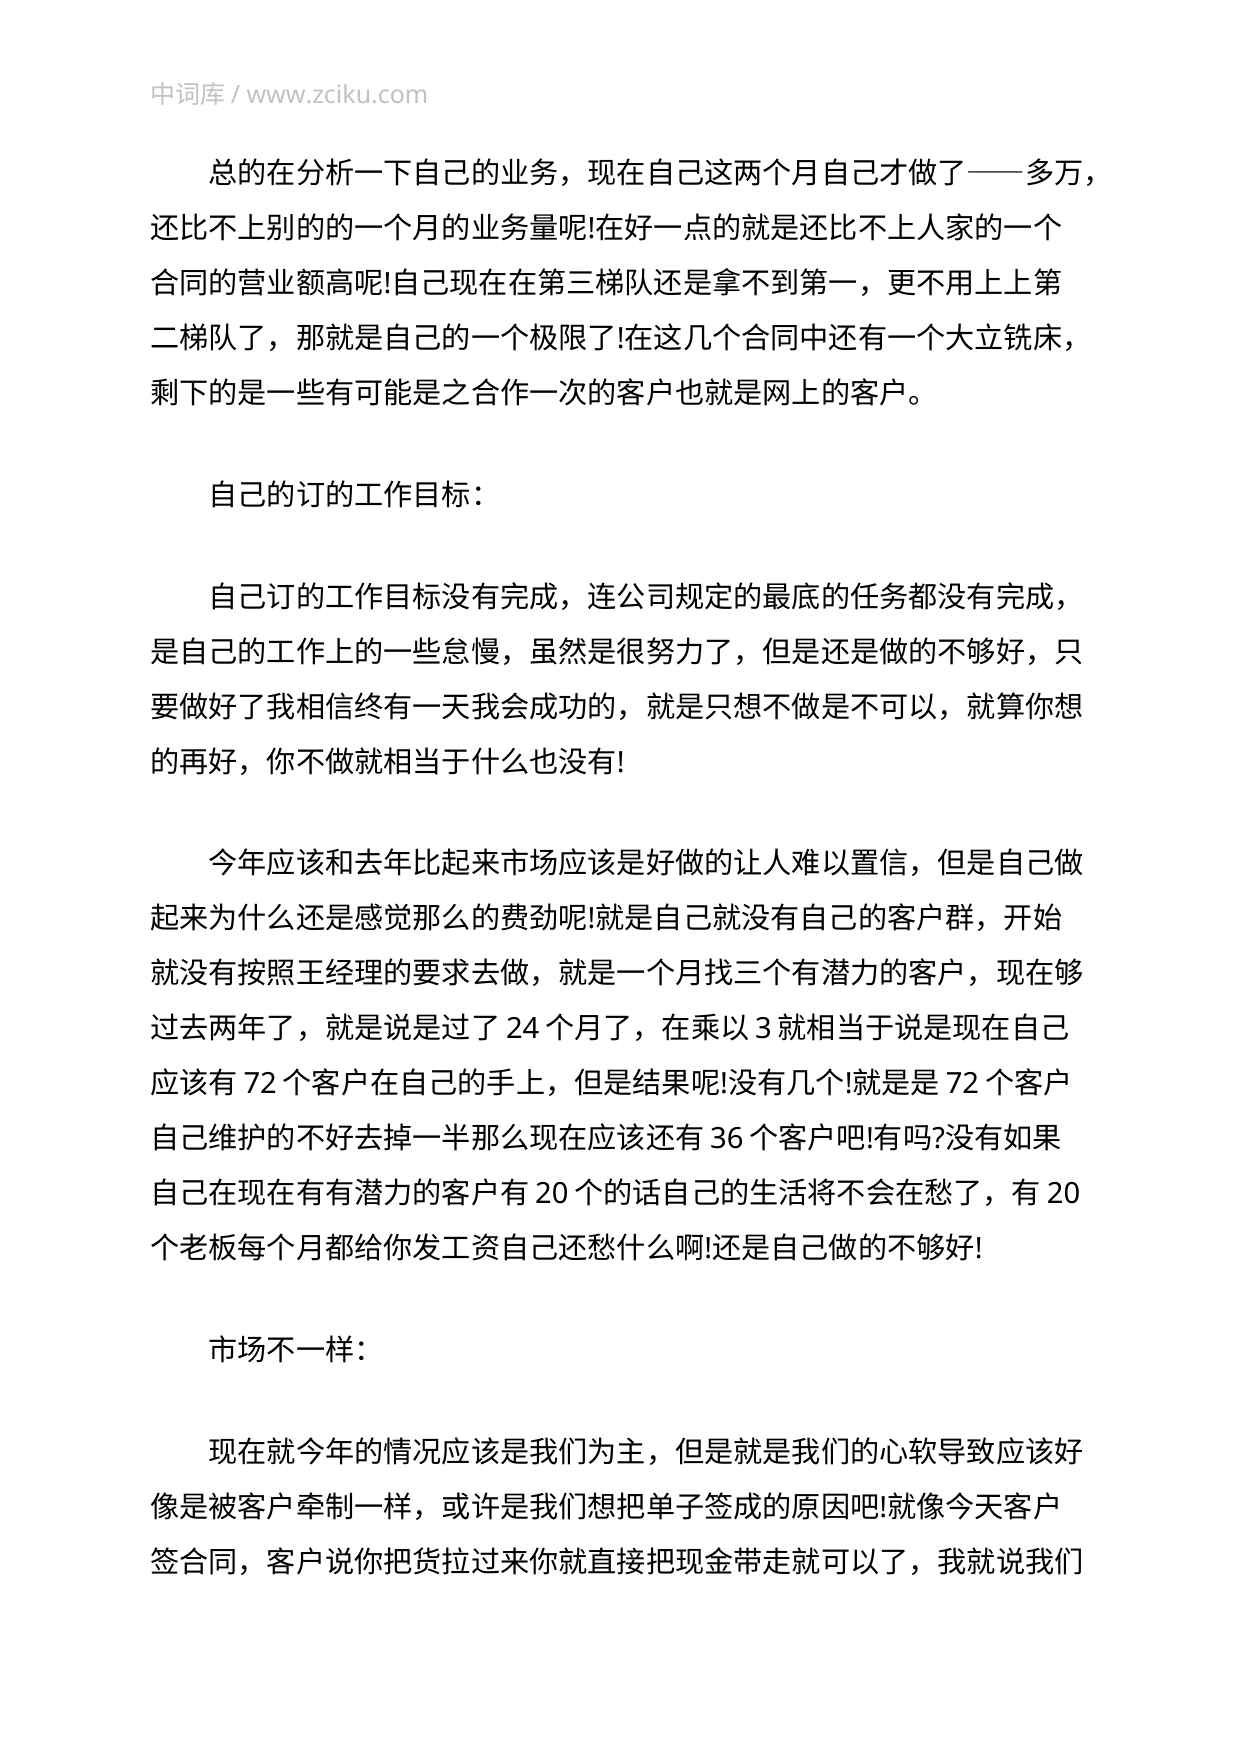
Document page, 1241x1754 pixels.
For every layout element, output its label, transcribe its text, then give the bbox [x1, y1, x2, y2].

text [150, 1429, 1090, 1581]
text 今年应该和去年比起来市场应该是好做的让人难以置信，但是自己做起来为什么还是感觉那么的费劲呢!就是自己就没有自己的客户群，开始就没有按照王经理的要求去做，就是一个月找三个有潜力的客户，现在够过去两年了，就是说是过了24个月了，在乘以3就相当于说是现在自己应该有72个客户在自己的手上，但是结果呢!没有几个!就是是72个客户自己维护的不好去掉一半那么现在应该还有36个客户吧!有吗?没有如果自己在现在有有潜力的客户有20个的话自己的生活将不会在愁了，有20个老板每个月都给你发工资自己还愁什么啊!还是自己做的不够好! [150, 840, 1090, 1267]
text 市场不一样： [150, 1327, 1090, 1369]
text 总的在分析一下自己的业务，现在自己这两个月自己才做了——多万，还比不上别的的一个月的业务量呢!在好一点的就是还比不上人家的一个合同的营业额高呢!自己现在在第三梯队还是拿不到第一，更不用上上第二梯队了，那就是自己的一个极限了!在这几个合同中还有一个大立铣床，剩下的是一些有可能是之合作一次的客户也就是网上的客户。 [150, 150, 1090, 412]
text 自己的订的工作目标： [150, 472, 1090, 514]
text 自己订的工作目标没有完成，连公司规定的最底的任务都没有完成，是自己的工作上的一些怠慢，虽然是很努力了，但是还是做的不够好，只要做好了我相信终有一天我会成功的，就是只想不做是不可以，就算你想的再好，你不做就相当于什么也没有! [150, 573, 1090, 781]
